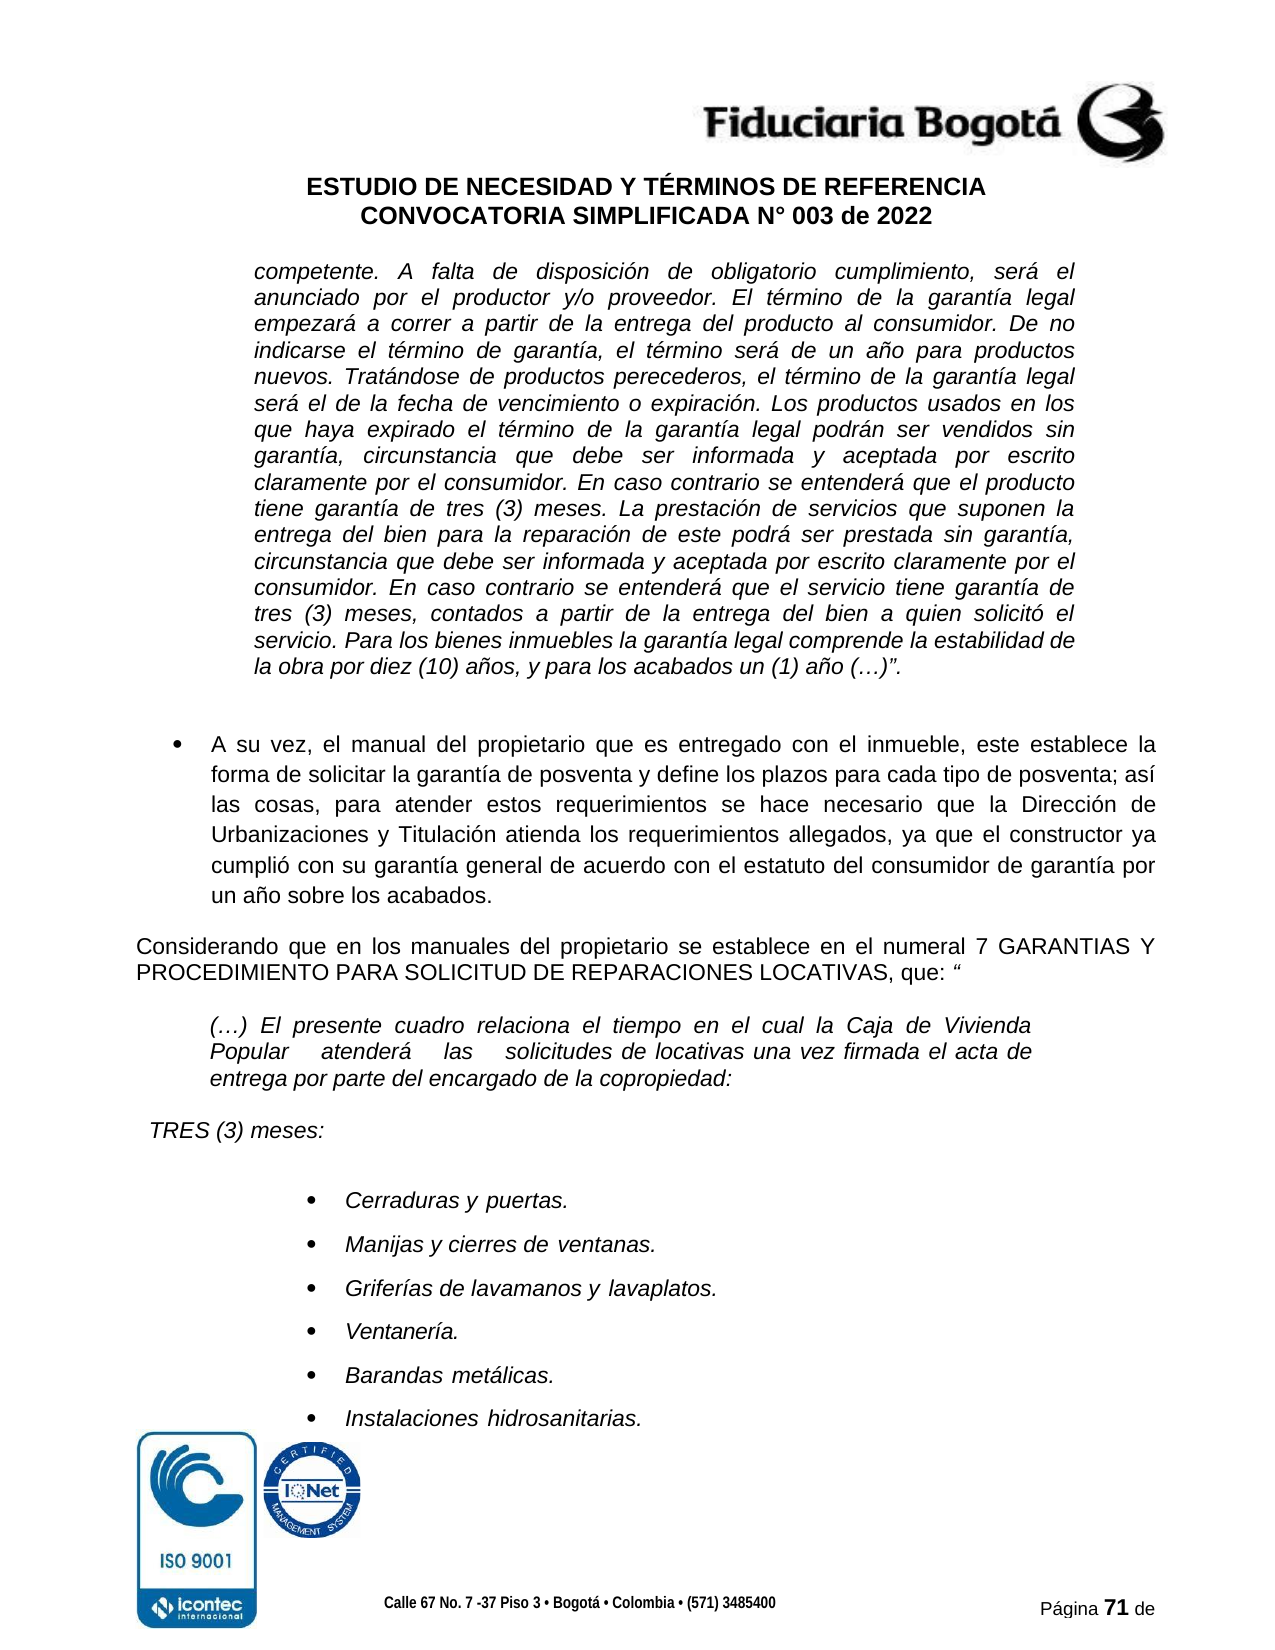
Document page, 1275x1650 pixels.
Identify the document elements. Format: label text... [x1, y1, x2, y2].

list Instalaciones hidrosanitarias. [307, 1388, 1157, 1431]
list Griferías de lavamanos y lavaplatos. [307, 1257, 1157, 1301]
list Ventanería. [307, 1301, 1157, 1344]
text (…) El presente cuadro relaciona el tiempo en el cual la Caja de Vivienda Popular atenderá las solicitudes de locativas una vez firmada el acta de entrega por parte del encargado de la copropiedad: [209, 1012, 1034, 1091]
list Manijas y cierres de ventanas. [307, 1214, 1157, 1257]
picture [135, 1429, 258, 1629]
list Cerraduras y puertas. [307, 1170, 1157, 1214]
list Barandas metálicas. [307, 1344, 1157, 1388]
picture [692, 81, 1168, 168]
list A su vez, el manual del propietario que es entregado con el inmueble, este establece la forma de solicitar la garantía de posventa y define los plazos para cada tipo de posventa; así las cosas, para atender estos requerimientos se hace necesario que la Dirección de Urbanizaciones y Titulación atienda los requerimientos allegados, ya que el constructor ya cumplió con su garantía general de acuerdo con el estatuto del consumidor de garantía por un año sobre los acabados. [173, 731, 1157, 908]
text Considerando que en los manuales del propietario se establece en el numeral 7 GARANTIAS Y PROCEDIMIENTO PARA SOLICITUD DE REPARACIONES LOCATIVAS, que: “ [136, 933, 1157, 986]
text TRES (3) meses: [148, 1117, 1157, 1144]
picture [263, 1442, 361, 1538]
